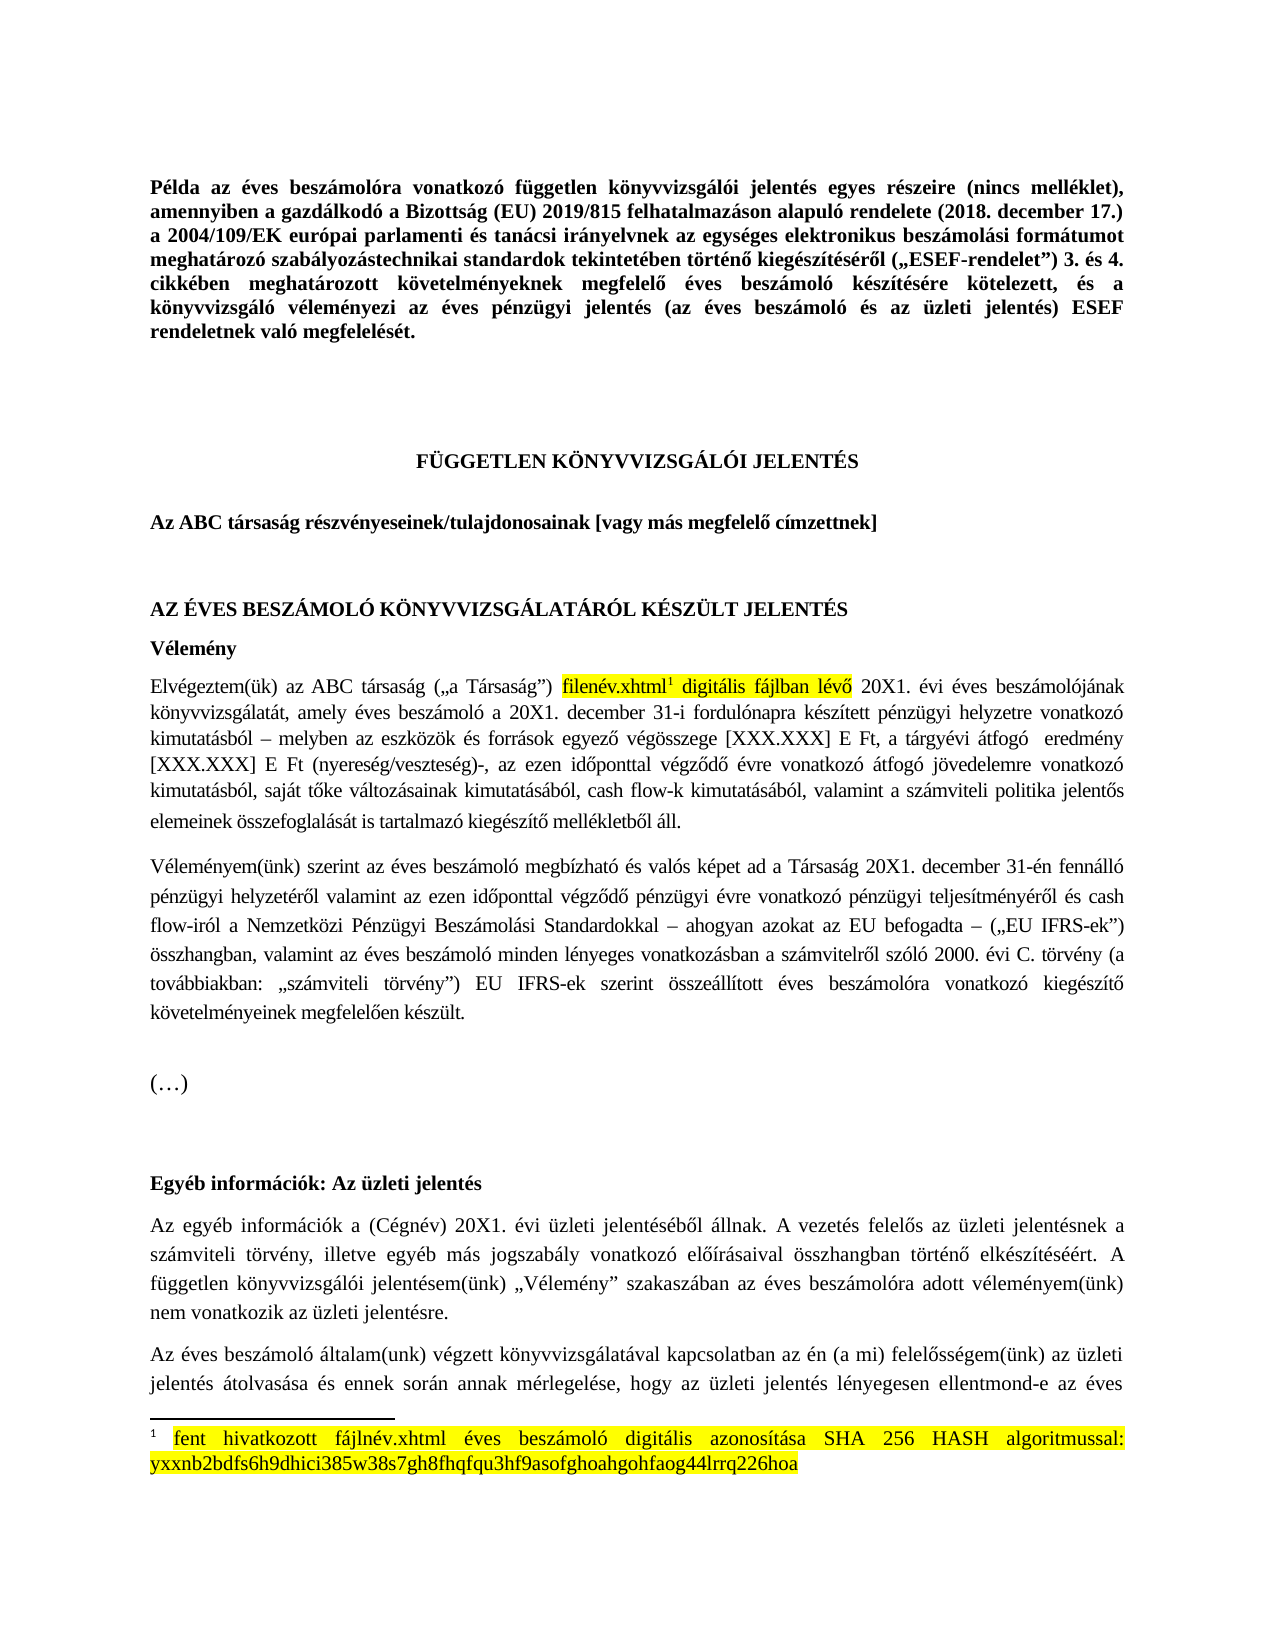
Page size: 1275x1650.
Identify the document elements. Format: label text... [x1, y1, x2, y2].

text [150, 1338, 1125, 1396]
text Vélemény [150, 636, 1125, 659]
text FÜGGETLEN KÖNYVVIZSGÁLÓI JELENTÉS [150, 449, 1125, 473]
text AZ ÉVES BESZÁMOLÓ KÖNYVVIZSGÁLATÁRÓL KÉSZÜLT JELENTÉS [150, 597, 1125, 621]
text Véleményem(ünk) szerint az éves beszámoló megbízható és valós képet ad a Társaság 20X1. december 31-én fennálló pénzügyi helyzetéről valamint az ezen időponttal végződő pénzügyi évre vonatkozó pénzügyi teljesítményéről és cash flow-iról a Nemzetközi Pénzügyi Beszámolási Standardokkal – ahogyan azokat az EU befogadta – („EU IFRS-ek”) összhangban, valamint az éves beszámoló minden lényeges vonatkozásban a számvitelről szóló 2000. évi C. törvény (a továbbiakban: „számviteli törvény”) EU IFRS-ek szerint összeállított éves beszámolóra vonatkozó kiegészítő követelményeinek megfelelően készült. [150, 851, 1125, 1026]
text Példa az éves beszámolóra vonatkozó független könyvvizsgálói jelentés egyes részeire (nincs melléklet), amennyiben a gazdálkodó a Bizottság (EU) 2019/815 felhatalmazáson alapuló rendelete (2018. december 17.) a 2004/109/EK európai parlamenti és tanácsi irányelvnek az egységes elektronikus beszámolási formátumot meghatározó szabályozástechnikai standardok tekintetében történő kiegészítéséről („ESEF-rendelet”) 3. és 4. cikkében meghatározott követelményeknek megfelelő éves beszámoló készítésére kötelezett, és a könyvvizsgáló véleményezi az éves pénzügyi jelentés (az éves beszámoló és az üzleti jelentés) ESEF rendeletnek való megfelelését. [150, 175, 1125, 343]
text (…) [150, 1072, 1125, 1096]
text Az ABC társaság részvényeseinek/tulajdonosainak [vagy más megfelelő címzettnek] [150, 510, 1125, 534]
text Az egyéb információk a (Cégnév) 20X1. évi üzleti jelentéséből állnak. A vezetés felelős az üzleti jelentésnek a számviteli törvény, illetve egyéb más jogszabály vonatkozó előírásaival összhangban történő elkészítéséért. A független könyvvizsgálói jelentésem(ünk) „Vélemény” szakaszában az éves beszámolóra adott véleményem(ünk) nem vonatkozik az üzleti jelentésre. [150, 1209, 1125, 1326]
text Egyéb információk: Az üzleti jelentés [150, 1167, 1125, 1196]
text Elvégeztem(ük) az ABC társaság („a Társaság”) filenév.xhtml digitális fájlban lévő 20X1. évi éves beszámolójának könyvvizsgálatát, amely éves beszámoló a 20X1. december 31-i fordulónapra készített pénzügyi helyzetre vonatkozó kimutatásból – melyben az eszközök és források egyező végösszege [XXX.XXX] E Ft, a tárgyévi átfogó eredmény [XXX.XXX] E Ft (nyereség/veszteség)-, az ezen időponttal végződő évre vonatkozó átfogó jövedelemre vonatkozó kimutatásból, saját tőke változásainak kimutatásából, cash flow-k kimutatásából, valamint a számviteli politika jelentős elemeinek összefoglalását is tartalmazó kiegészítő mellékletből áll. [150, 674, 1125, 836]
